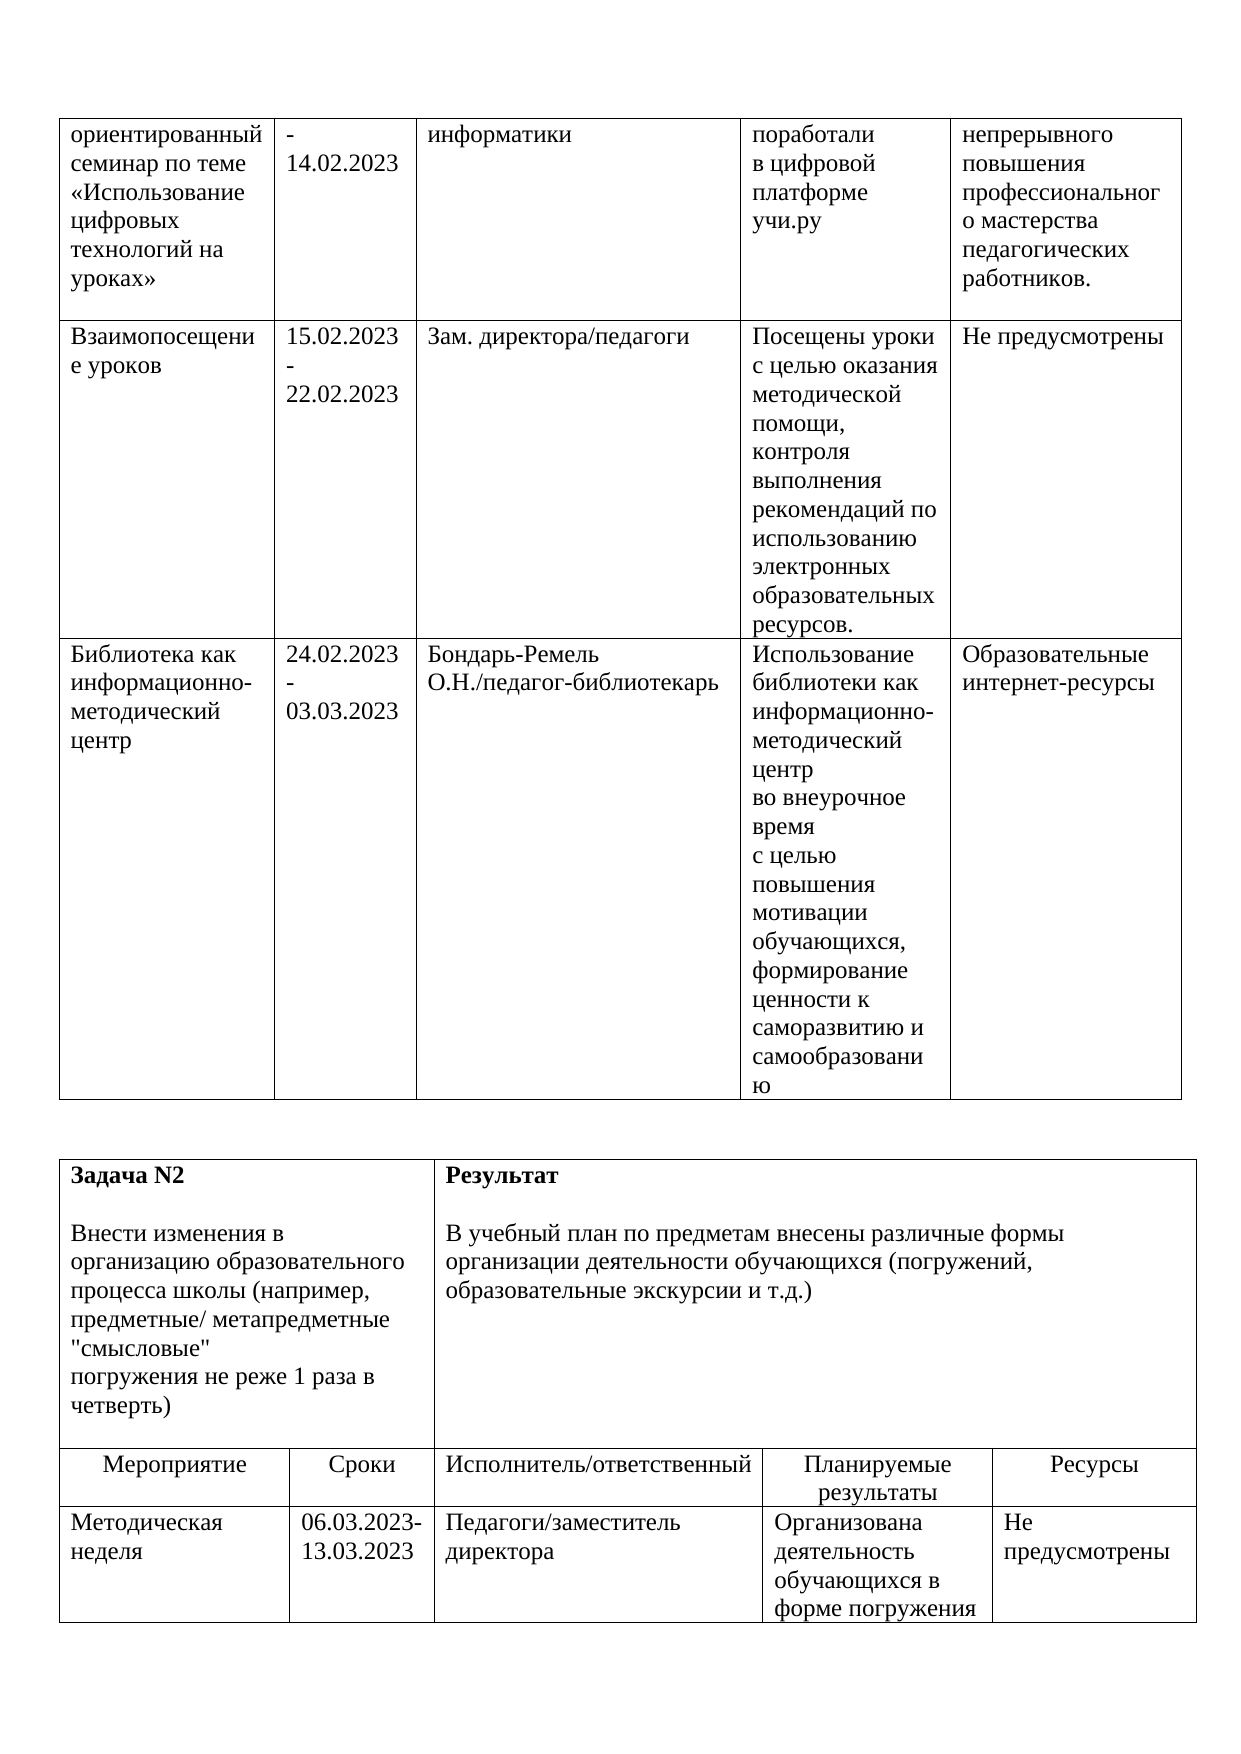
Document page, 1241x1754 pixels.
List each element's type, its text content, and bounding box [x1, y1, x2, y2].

table_cell Сроки [290, 1449, 434, 1506]
table_header Результат В учебный план по предметам внесены различные формы организации деятельности обучающихся (погружений, образовательные экскурсии и т.д.) [435, 1160, 1196, 1448]
table_cell Посещены уроки с целью оказания методической помощи, контроля выполнения рекомендаций по использованию электронных образовательных ресурсов. [741, 321, 950, 638]
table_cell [435, 1507, 762, 1622]
table_cell Бондарь-Ремель О.Н./педагог-библиотекарь [417, 639, 740, 1099]
table_cell Планируемые результаты [763, 1449, 992, 1506]
table_cell Мероприятие [60, 1449, 289, 1506]
table_cell Образовательные интернет-ресурсы [951, 639, 1181, 1099]
table_cell Не предусмотрены [993, 1507, 1196, 1622]
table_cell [741, 119, 950, 320]
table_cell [951, 119, 1181, 320]
table_cell Взаимопосещение уроков [60, 321, 274, 638]
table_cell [275, 119, 416, 320]
table_cell 24.02.2023- 03.03.2023 [275, 639, 416, 1099]
table_header Задача N2 Внести изменения в организацию образовательного процесса школы (например, предметные/ метапредметные "смысловые" погружения не реже 1 раза в четверть) [60, 1160, 434, 1448]
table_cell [417, 119, 740, 320]
table_cell 15.02.2023- 22.02.2023 [275, 321, 416, 638]
table_cell Не предусмотрены [951, 321, 1181, 638]
table_cell Методическая неделя [60, 1507, 289, 1622]
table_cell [290, 1507, 434, 1622]
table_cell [763, 1507, 992, 1622]
table_cell Зам. директора/педагоги [417, 321, 740, 638]
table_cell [60, 119, 274, 320]
table_cell Использование библиотеки как информационно- методический центр во внеурочное время с целью повышения мотивации обучающихся, формирование ценности к саморазвитию и самообразованию [741, 639, 950, 1099]
table_cell Исполнитель/ответственный [435, 1449, 762, 1506]
table_cell Ресурсы [993, 1449, 1196, 1506]
table_cell Библиотека как информационно- методический центр [60, 639, 274, 1099]
